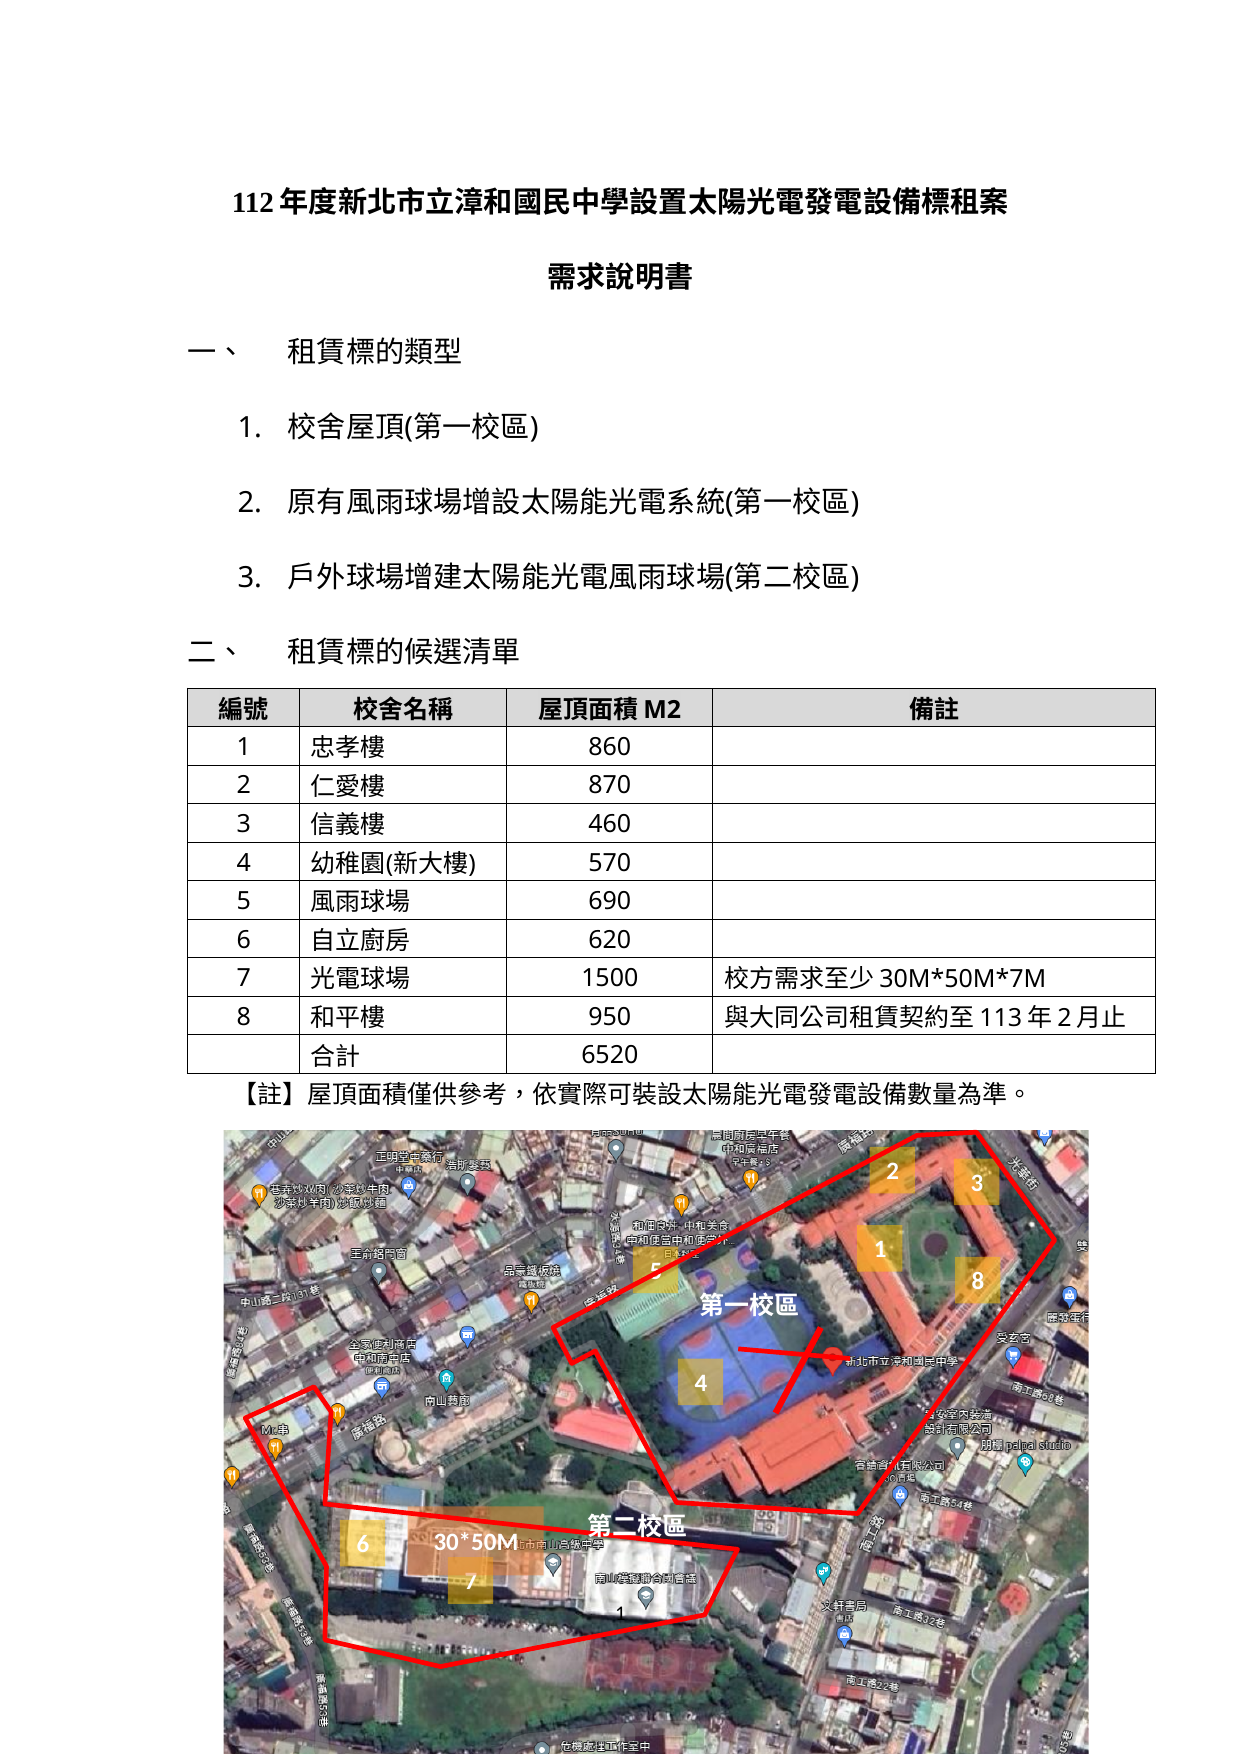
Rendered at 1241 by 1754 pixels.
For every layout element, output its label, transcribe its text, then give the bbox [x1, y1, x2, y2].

table_cell 信義樓 [300, 804, 506, 842]
list 校舍屋頂(第一校區) [237, 387, 1053, 462]
table_cell 1500 [507, 958, 712, 996]
table_cell 幼稚園(新大樓) [300, 843, 506, 880]
table_header 編號 [188, 689, 299, 726]
table_header 校舍名稱 [300, 689, 506, 726]
table_cell [713, 843, 1155, 880]
picture [557, 1135, 1051, 1511]
list 戶外球場增建太陽能光電風雨球場(第二校區) [237, 537, 1053, 612]
table_cell [713, 920, 1155, 957]
table_cell [713, 766, 1155, 803]
table_cell 風雨球場 [300, 881, 506, 919]
table_cell 與大同公司租賃契約至113年2月止 [713, 997, 1155, 1034]
table_cell 忠孝樓 [300, 727, 506, 764]
picture [223, 1130, 1089, 1754]
table_cell 8 [188, 997, 299, 1034]
table_cell [713, 881, 1155, 919]
list 租賃標的候選清單 [187, 612, 1053, 687]
table_cell [713, 727, 1155, 764]
table_cell [713, 804, 1155, 842]
table_cell 4 [188, 843, 299, 880]
table_cell 620 [507, 920, 712, 957]
table_cell 7 [188, 958, 299, 996]
table_cell 光電球場 [300, 958, 506, 996]
list 原有風雨球場增設太陽能光電系統(第一校區) [237, 462, 1053, 537]
table_cell 570 [507, 843, 712, 880]
text 112年度新北市立漳和國民中學設置太陽光電發電設備標租案 [187, 162, 1053, 237]
table_cell 和平樓 [300, 997, 506, 1034]
table_cell 自立廚房 [300, 920, 506, 957]
table_cell 460 [507, 804, 712, 842]
table_cell 950 [507, 997, 712, 1034]
table_cell 690 [507, 881, 712, 919]
table_cell 合計 [300, 1035, 506, 1073]
list 租賃標的類型 [187, 312, 1053, 387]
list 【註】屋頂面積僅供參考，依實際可裝設太陽能光電發電設備數量為準。 [232, 1074, 1053, 1111]
table_cell 5 [188, 881, 299, 919]
table_cell 2 [188, 766, 299, 803]
table_cell 6 [188, 920, 299, 957]
table_cell [713, 1035, 1155, 1073]
table_cell 校方需求至少30M*50M*7M [713, 958, 1155, 996]
table_cell [188, 1035, 299, 1073]
table_header 備註 [713, 689, 1155, 726]
table_cell 6520 [507, 1035, 712, 1073]
text 需求說明書 [187, 237, 1053, 312]
table_cell 仁愛樓 [300, 766, 506, 803]
table_cell 1 [188, 727, 299, 764]
table_cell 870 [507, 766, 712, 803]
table_cell 3 [188, 804, 299, 842]
table_cell 860 [507, 727, 712, 764]
table_header 屋頂面積M2 [507, 689, 712, 726]
